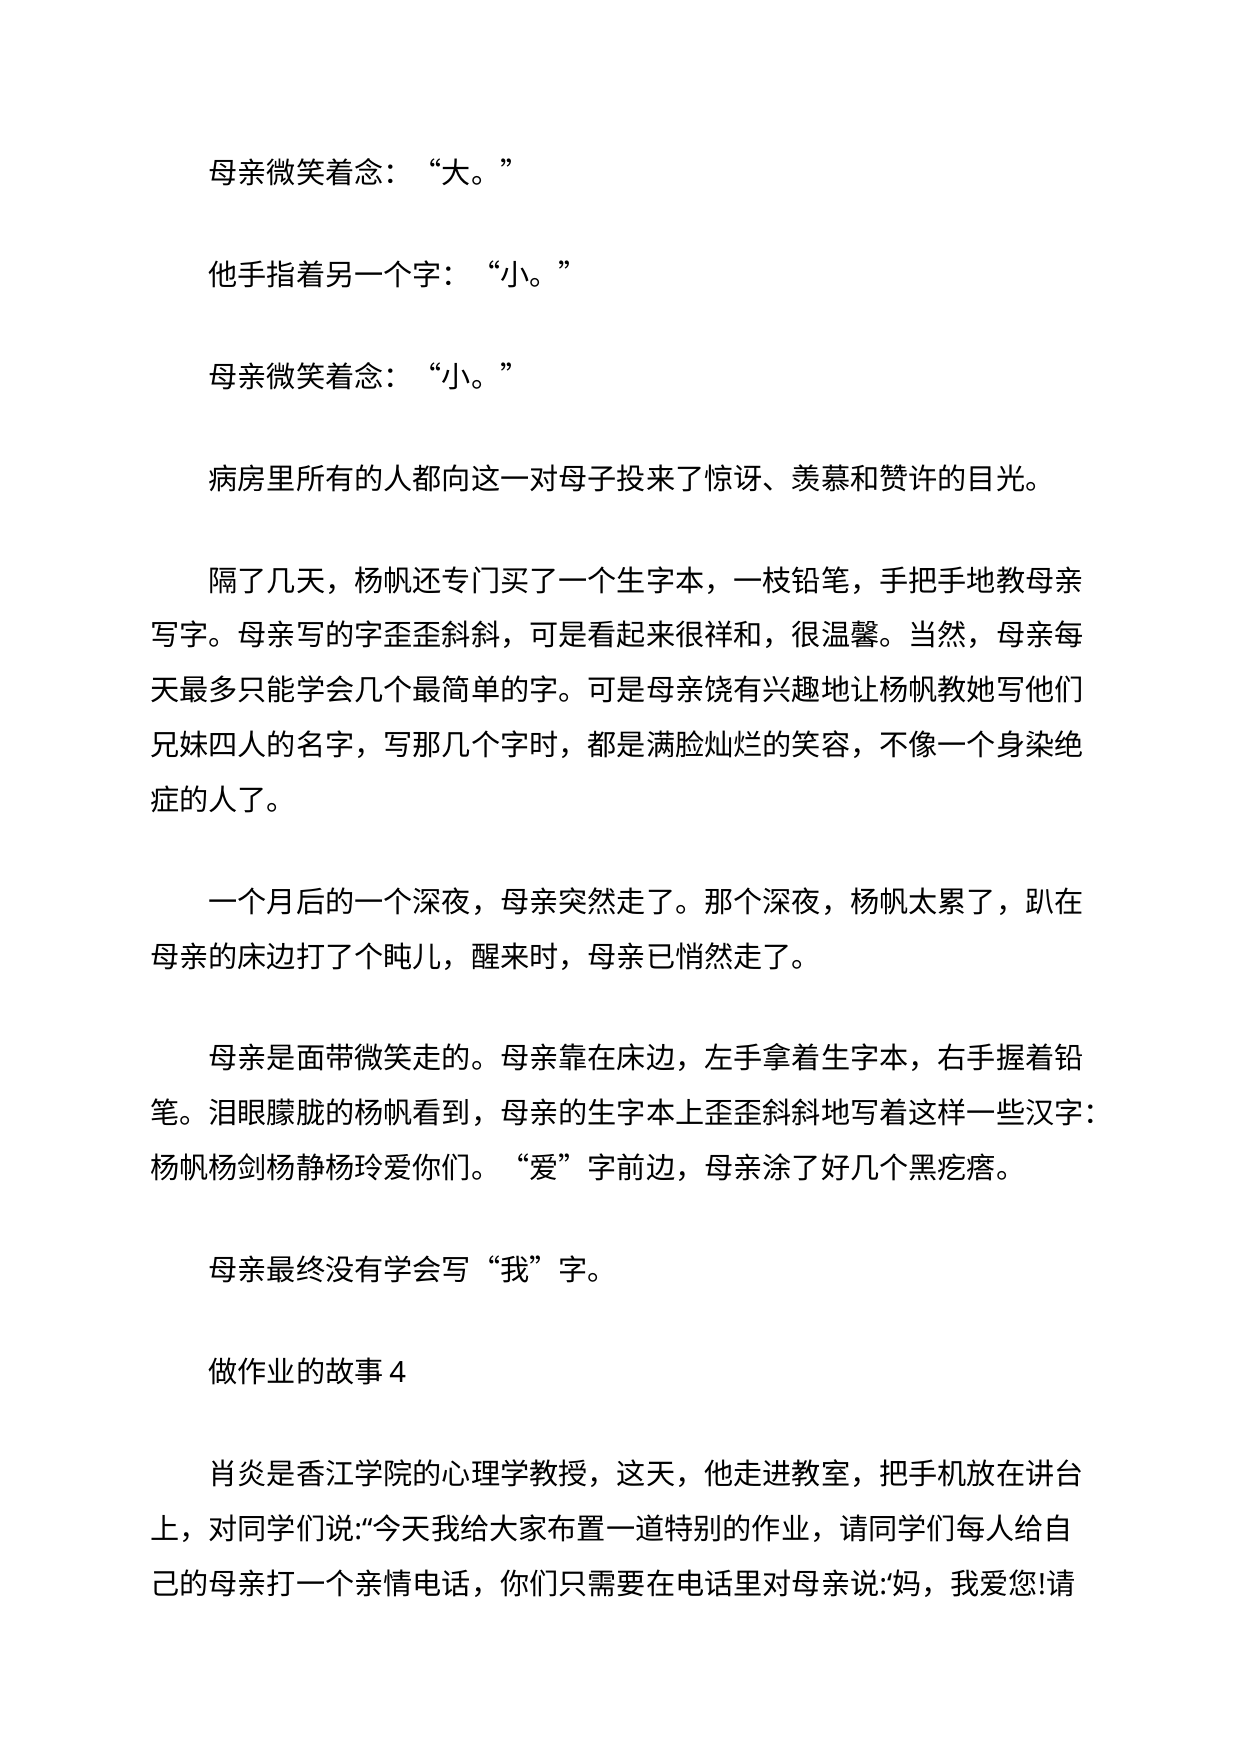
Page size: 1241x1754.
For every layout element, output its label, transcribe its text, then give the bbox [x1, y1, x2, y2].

text 母亲最终没有学会写“我”字。 [150, 1247, 1090, 1289]
text 一个月后的一个深夜，母亲突然走了。那个深夜，杨帆太累了，趴在母亲的床边打了个盹儿，醒来时，母亲已悄然走了。 [150, 878, 1090, 976]
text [150, 1450, 1090, 1603]
text 母亲微笑着念：“小。” [150, 353, 1090, 396]
text 他手指着另一个字：“小。” [150, 252, 1090, 294]
text 病房里所有的人都向这一对母子投来了惊讶、羡慕和赞许的目光。 [150, 455, 1090, 498]
text 做作业的故事4 [150, 1348, 1090, 1391]
text 母亲微笑着念：“大。” [150, 150, 1090, 192]
text 隔了几天，杨帆还专门买了一个生字本，一枝铅笔，手把手地教母亲写字。母亲写的字歪歪斜斜，可是看起来很祥和，很温馨。当然，母亲每天最多只能学会几个最简单的字。可是母亲饶有兴趣地让杨帆教她写他们兄妹四人的名字，写那几个字时，都是满脸灿烂的笑容，不像一个身染绝症的人了。 [150, 557, 1090, 819]
text 母亲是面带微笑走的。母亲靠在床边，左手拿着生字本，右手握着铅笔。泪眼朦胧的杨帆看到，母亲的生字本上歪歪斜斜地写着这样一些汉字：杨帆杨剑杨静杨玲爱你们。“爱”字前边，母亲涂了好几个黑疙瘩。 [150, 1035, 1090, 1187]
